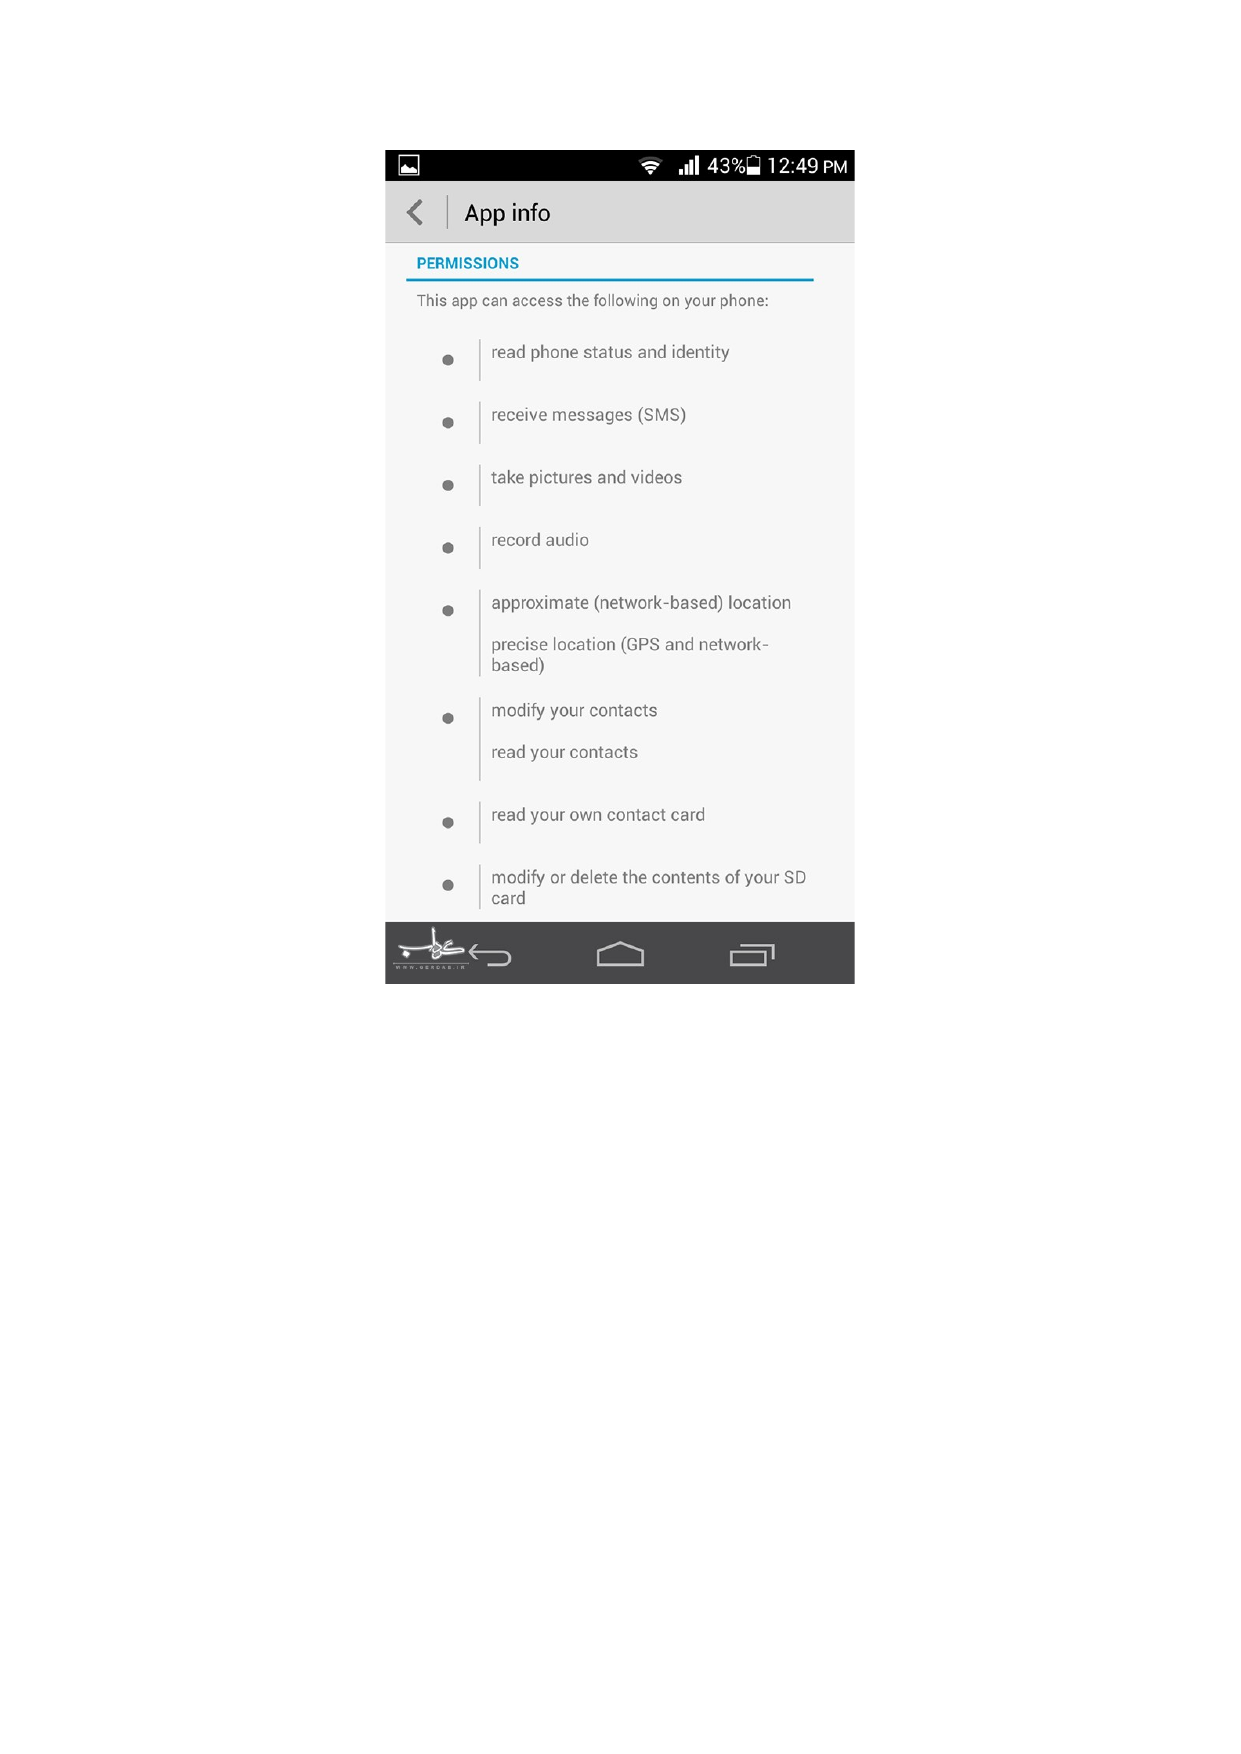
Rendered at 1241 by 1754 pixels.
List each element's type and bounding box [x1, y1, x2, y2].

picture [385, 150, 855, 984]
